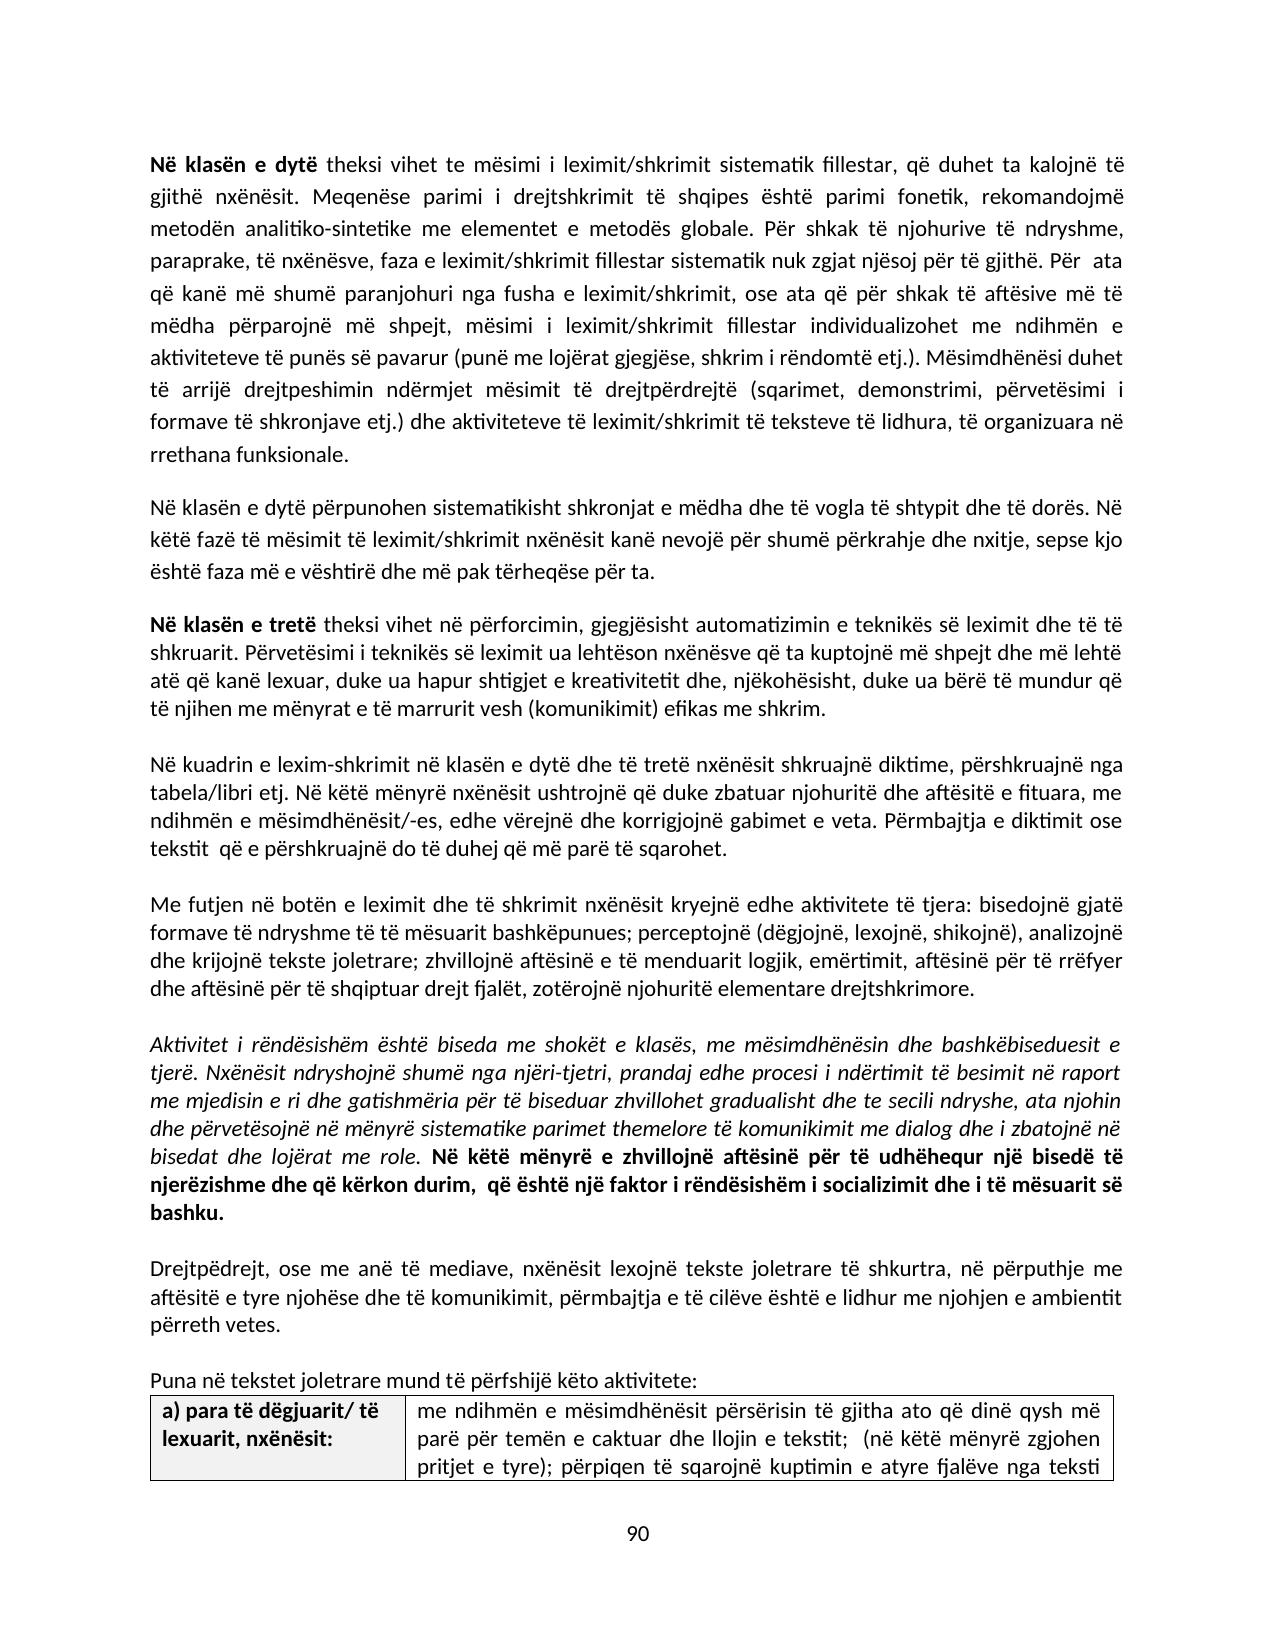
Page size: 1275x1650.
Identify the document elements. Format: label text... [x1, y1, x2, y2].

text Drejtpëdrejt, ose me anë të mediave, nxënësit lexojnë tekste joletrare të shkurtra, në përputhje me aftësitë e tyre njohëse dhe të komunikimit, përmbajtja e të cilëve është e lidhur me njohjen e ambientit përreth vetes. [150, 1254, 1125, 1339]
text Në klasën e dytë përpunohen sistematikisht shkronjat e mëdha dhe të vogla të shtypit dhe të dorës. Në këtë fazë të mësimit të leximit/shkrimit nxënësit kanë nevojë për shumë përkrahje dhe nxitje, sepse kjo është faza më e vështirë dhe më pak tërheqëse për ta. [150, 493, 1126, 585]
text Në klasën e dytë theksi vihet te mësimi i leximit/shkrimit sistematik fillestar, që duhet ta kalojnë të gjithë nxënësit. Meqenëse parimi i drejtshkrimit të shqipes është parimi fonetik, rekomandojmë metodën analitiko-sintetike me elementet e metodës globale. Për shkak të njohurive të ndryshme, paraprake, të nxënësve, faza e leximit/shkrimit fillestar sistematik nuk zgjat njësoj për të gjithë. Për ata që kanë më shumë paranjohuri nga fusha e leximit/shkrimit, ose ata që për shkak të aftësive më të mëdha përparojnë më shpejt, mësimi i leximit/shkrimit fillestar individualizohet me ndihmën e aktiviteteve të punës së pavarur (punë me lojërat gjegjëse, shkrim i rëndomtë etj.). Mësimdhënësi duhet të arrijë drejtpeshimin ndërmjet mësimit të drejtpërdrejtë (sqarimet, demonstrimi, përvetësimi i formave të shkronjave etj.) dhe aktiviteteve të leximit/shkrimit të teksteve të lidhura, të organizuara në rrethana funksionale. [150, 150, 1126, 468]
text Aktivitet i rëndësishëm është biseda me shokët e klasës, me mësimdhënësin dhe bashkëbiseduesit e tjerë. Nxënësit ndryshojnë shumë nga njëri-tjetri, prandaj edhe procesi i ndërtimit të besimit në raport me mjedisin e ri dhe gatishmëria për të biseduar zhvillohet gradualisht dhe te secili ndryshe, ata njohin dhe përvetësojnë në mënyrë sistematike parimet themelore të komunikimit me dialog dhe i zbatojnë në bisedat dhe lojërat me role. Në këtë mënyrë e zhvillojnë aftësinë për të udhëhequr një bisedë të njerëzishme dhe që kërkon durim, që është një faktor i rëndësishëm i socializimit dhe i të mësuarit së bashku. [150, 1030, 1125, 1227]
text Në klasën e tretë theksi vihet në përforcimin, gjegjësisht automatizimin e teknikës së leximit dhe të të shkruarit. Përvetësimi i teknikës së leximit ua lehtëson nxënësve që ta kuptojnë më shpejt dhe më lehtë atë që kanë lexuar, duke ua hapur shtigjet e kreativitetit dhe, njëkohësisht, duke ua bërë të mundur që të njihen me mënyrat e të marrurit vesh (komunikimit) efikas me shkrim. [150, 610, 1125, 722]
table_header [406, 1396, 1113, 1480]
text Me futjen në botën e leximit dhe të shkrimit nxënësit kryejnë edhe aktivitete të tjera: bisedojnë gjatë formave të ndryshme të të mësuarit bashkëpunues; perceptojnë (dëgjojnë, lexojnë, shikojnë), analizojnë dhe krijojnë tekste joletrare; zhvillojnë aftësinë e të menduarit logjik, emërtimit, aftësinë për të rrëfyer dhe aftësinë për të shqiptuar drejt fjalët, zotërojnë njohuritë elementare drejtshkrimore. [150, 890, 1125, 1002]
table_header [151, 1396, 405, 1480]
text Puna në tekstet joletrare mund të përfshijë këto aktivitete: [150, 1367, 1125, 1395]
text Në kuadrin e lexim-shkrimit në klasën e dytë dhe të tretë nxënësit shkruajnë diktime, përshkruajnë nga tabela/libri etj. Në këtë mënyrë nxënësit ushtrojnë që duke zbatuar njohuritë dhe aftësitë e fituara, me ndihmën e mësimdhënësit/-es, edhe vërejnë dhe korrigjojnë gabimet e veta. Përmbajtja e diktimit ose tekstit që e përshkruajnë do të duhej që më parë të sqarohet. [150, 750, 1125, 862]
